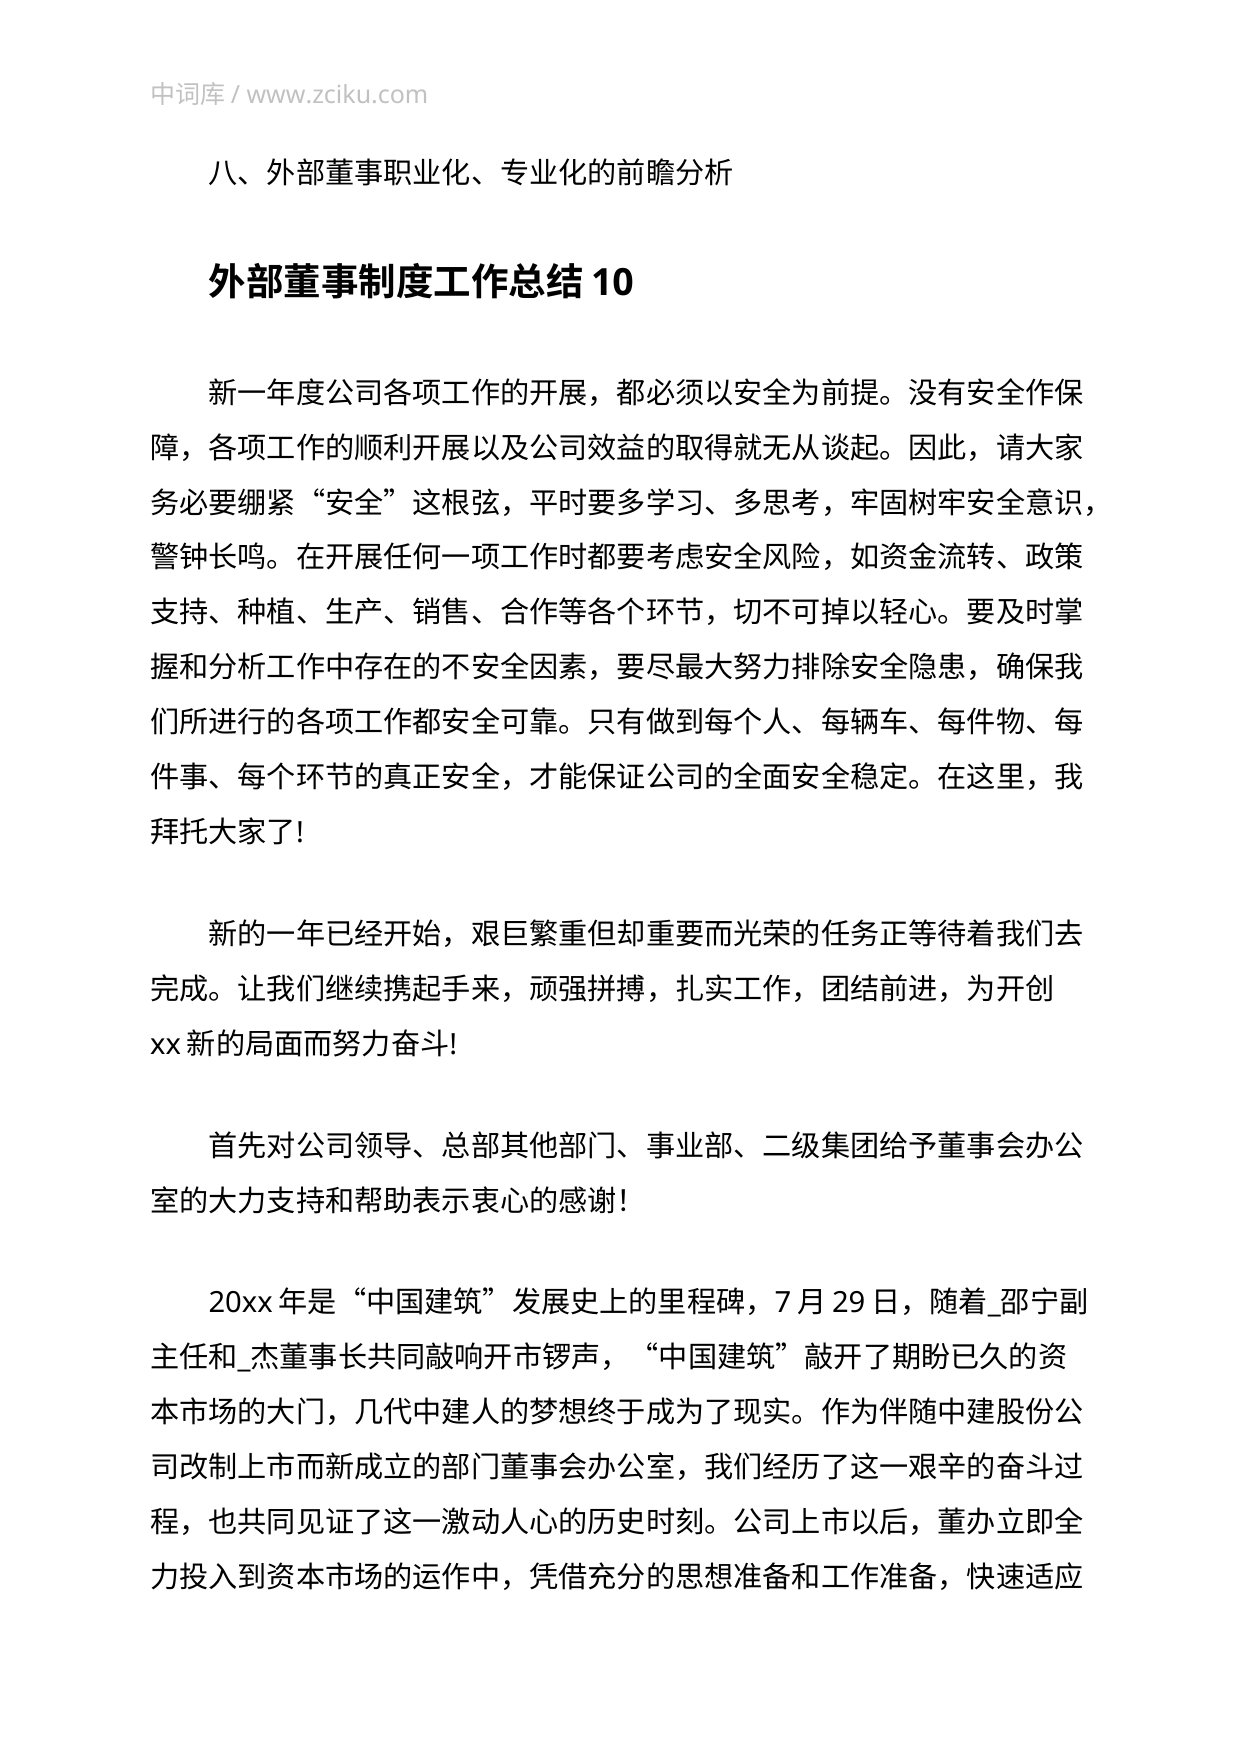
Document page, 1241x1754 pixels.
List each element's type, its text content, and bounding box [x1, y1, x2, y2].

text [150, 1279, 1090, 1596]
text 八、外部董事职业化、专业化的前瞻分析 [150, 150, 1090, 192]
text 首先对公司领导、总部其他部门、事业部、二级集团给予董事会办公室的大力支持和帮助表示衷心的感谢！ [150, 1122, 1090, 1219]
text 新一年度公司各项工作的开展，都必须以安全为前提。没有安全作保障，各项工作的顺利开展以及公司效益的取得就无从谈起。因此，请大家务必要绷紧“安全”这根弦，平时要多学习、多思考，牢固树牢安全意识，警钟长鸣。在开展任何一项工作时都要考虑安全风险，如资金流转、政策支持、种植、生产、销售、合作等各个环节，切不可掉以轻心。要及时掌握和分析工作中存在的不安全因素，要尽最大努力排除安全隐患，确保我们所进行的各项工作都安全可靠。只有做到每个人、每辆车、每件物、每件事、每个环节的真正安全，才能保证公司的全面安全稳定。在这里，我拜托大家了! [150, 369, 1090, 851]
text 新的一年已经开始，艰巨繁重但却重要而光荣的任务正等待着我们去完成。让我们继续携起手来，顽强拼搏，扎实工作，团结前进，为开创xx新的局面而努力奋斗! [150, 911, 1090, 1063]
text 外部董事制度工作总结10 [150, 252, 1090, 306]
